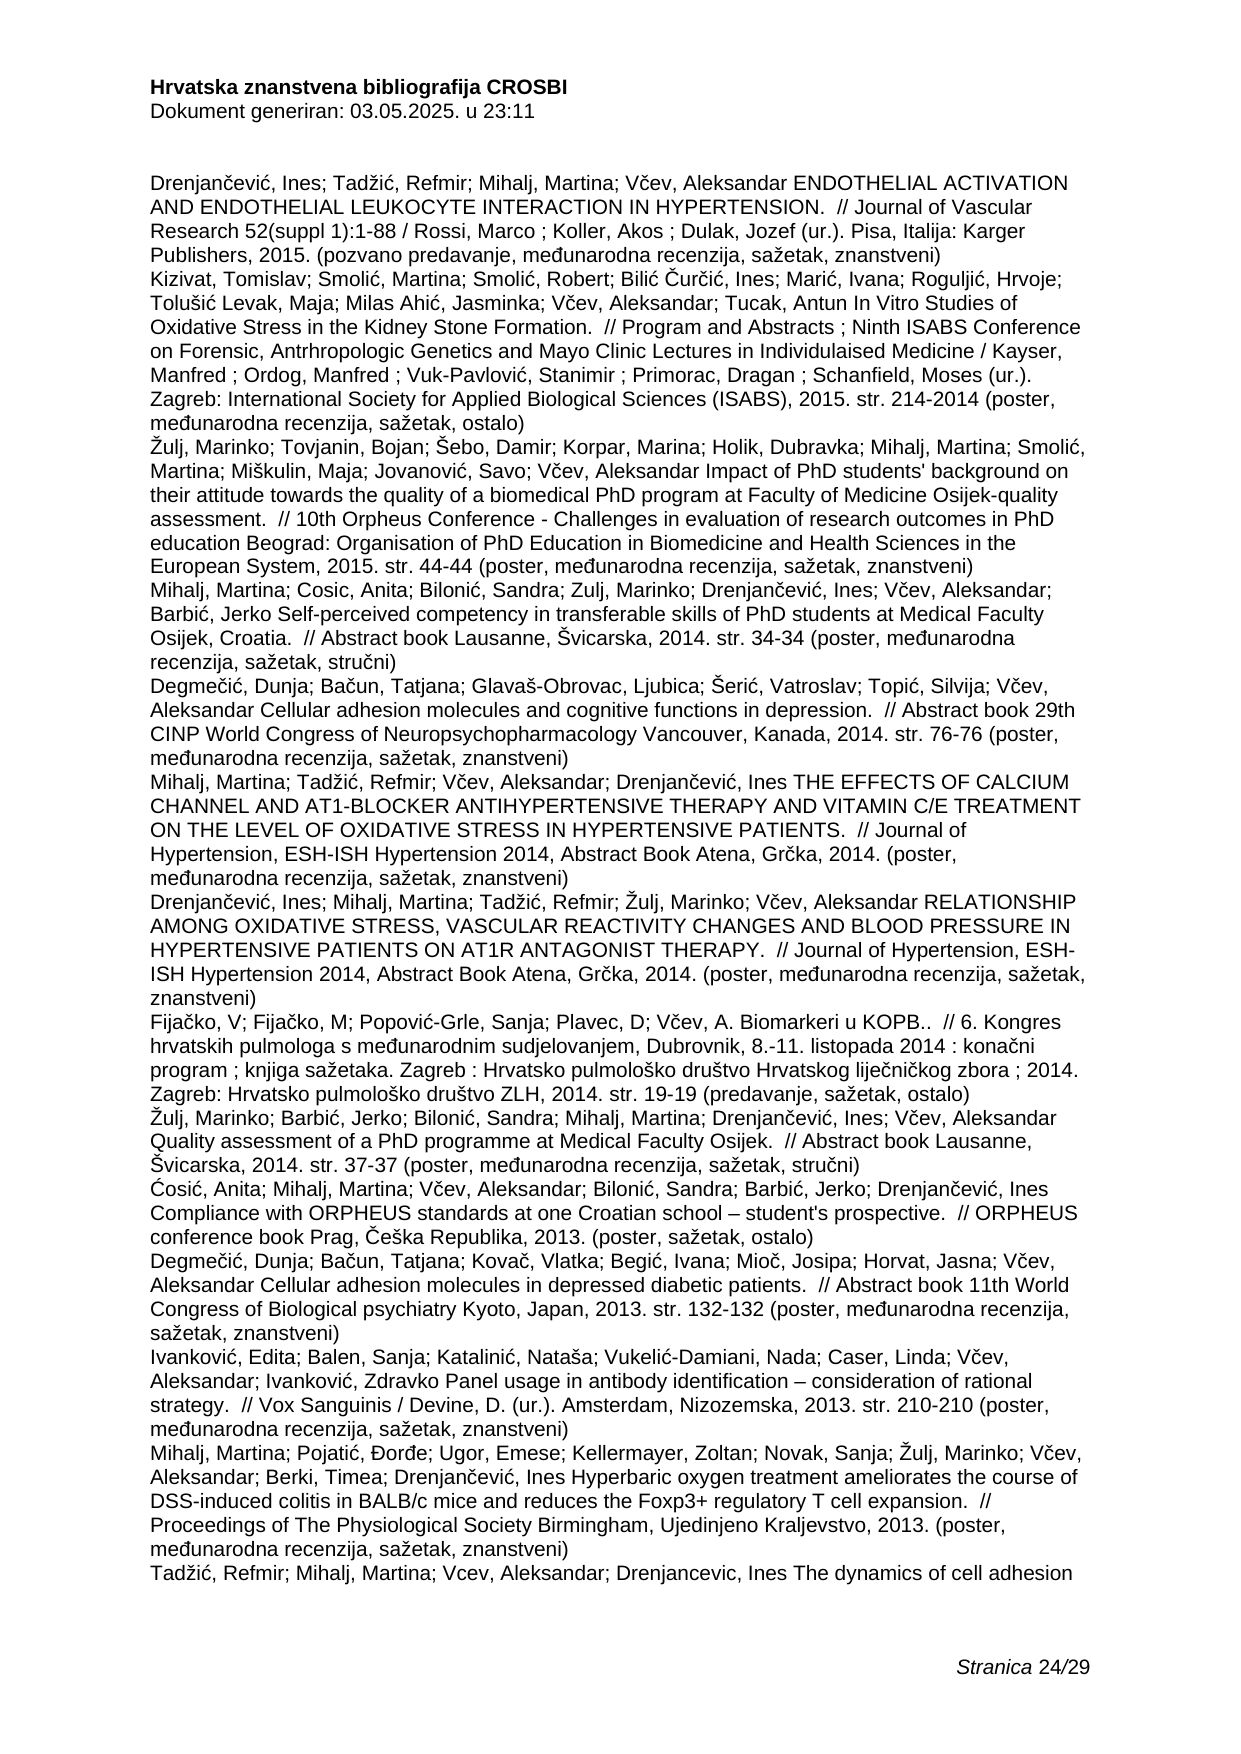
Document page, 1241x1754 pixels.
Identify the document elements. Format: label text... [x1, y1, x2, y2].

text Ivanković, Edita; Balen, Sanja; Katalinić, Nataša; Vukelić-Damiani, Nada; Caser, Linda; Včev, Aleksandar; Ivanković, Zdravko [150, 1345, 1090, 1441]
text Degmečić, Dunja; Bačun, Tatjana; Glavaš-Obrovac, Ljubica; Šerić, Vatroslav; Topić, Silvija; Včev, Aleksandar [150, 674, 1090, 770]
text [150, 1561, 1090, 1584]
text Mihalj, Martina; Cosic, Anita; Bilonić, Sandra; Zulj, Marinko; Drenjančević, Ines; Včev, Aleksandar; Barbić, Jerko [150, 578, 1090, 674]
text Drenjančević, Ines; Mihalj, Martina; Tadžić, Refmir; Žulj, Marinko; Včev, Aleksandar [150, 890, 1090, 1009]
text Degmečić, Dunja; Bačun, Tatjana; Kovač, Vlatka; Begić, Ivana; Mioč, Josipa; Horvat, Jasna; Včev, Aleksandar [150, 1249, 1090, 1345]
text Ćosić, Anita; Mihalj, Martina; Včev, Aleksandar; Bilonić, Sandra; Barbić, Jerko; Drenjančević, Ines [150, 1177, 1090, 1249]
text Kizivat, Tomislav; Smolić, Martina; Smolić, Robert; Bilić Čurčić, Ines; Marić, Ivana; Roguljić, Hrvoje; Tolušić Levak, Maja; Milas Ahić, Jasminka; Včev, Aleksandar; Tucak, Antun [150, 267, 1090, 434]
text Mihalj, Martina; Tadžić, Refmir; Včev, Aleksandar; Drenjančević, Ines [150, 770, 1090, 890]
text Drenjančević, Ines; Tadžić, Refmir; Mihalj, Martina; Včev, Aleksandar [150, 171, 1090, 267]
text Žulj, Marinko; Tovjanin, Bojan; Šebo, Damir; Korpar, Marina; Holik, Dubravka; Mihalj, Martina; Smolić, Martina; Miškulin, Maja; Jovanović, Savo; Včev, Aleksandar [150, 434, 1090, 578]
text Žulj, Marinko; Barbić, Jerko; Bilonić, Sandra; Mihalj, Martina; Drenjančević, Ines; Včev, Aleksandar [150, 1105, 1090, 1177]
text Fijačko, V; Fijačko, M; Popović-Grle, Sanja; Plavec, D; Včev, A. [150, 1009, 1090, 1105]
text Mihalj, Martina; Pojatić, Đorđe; Ugor, Emese; Kellermayer, Zoltan; Novak, Sanja; Žulj, Marinko; Včev, Aleksandar; Berki, Timea; Drenjančević, Ines [150, 1441, 1090, 1561]
